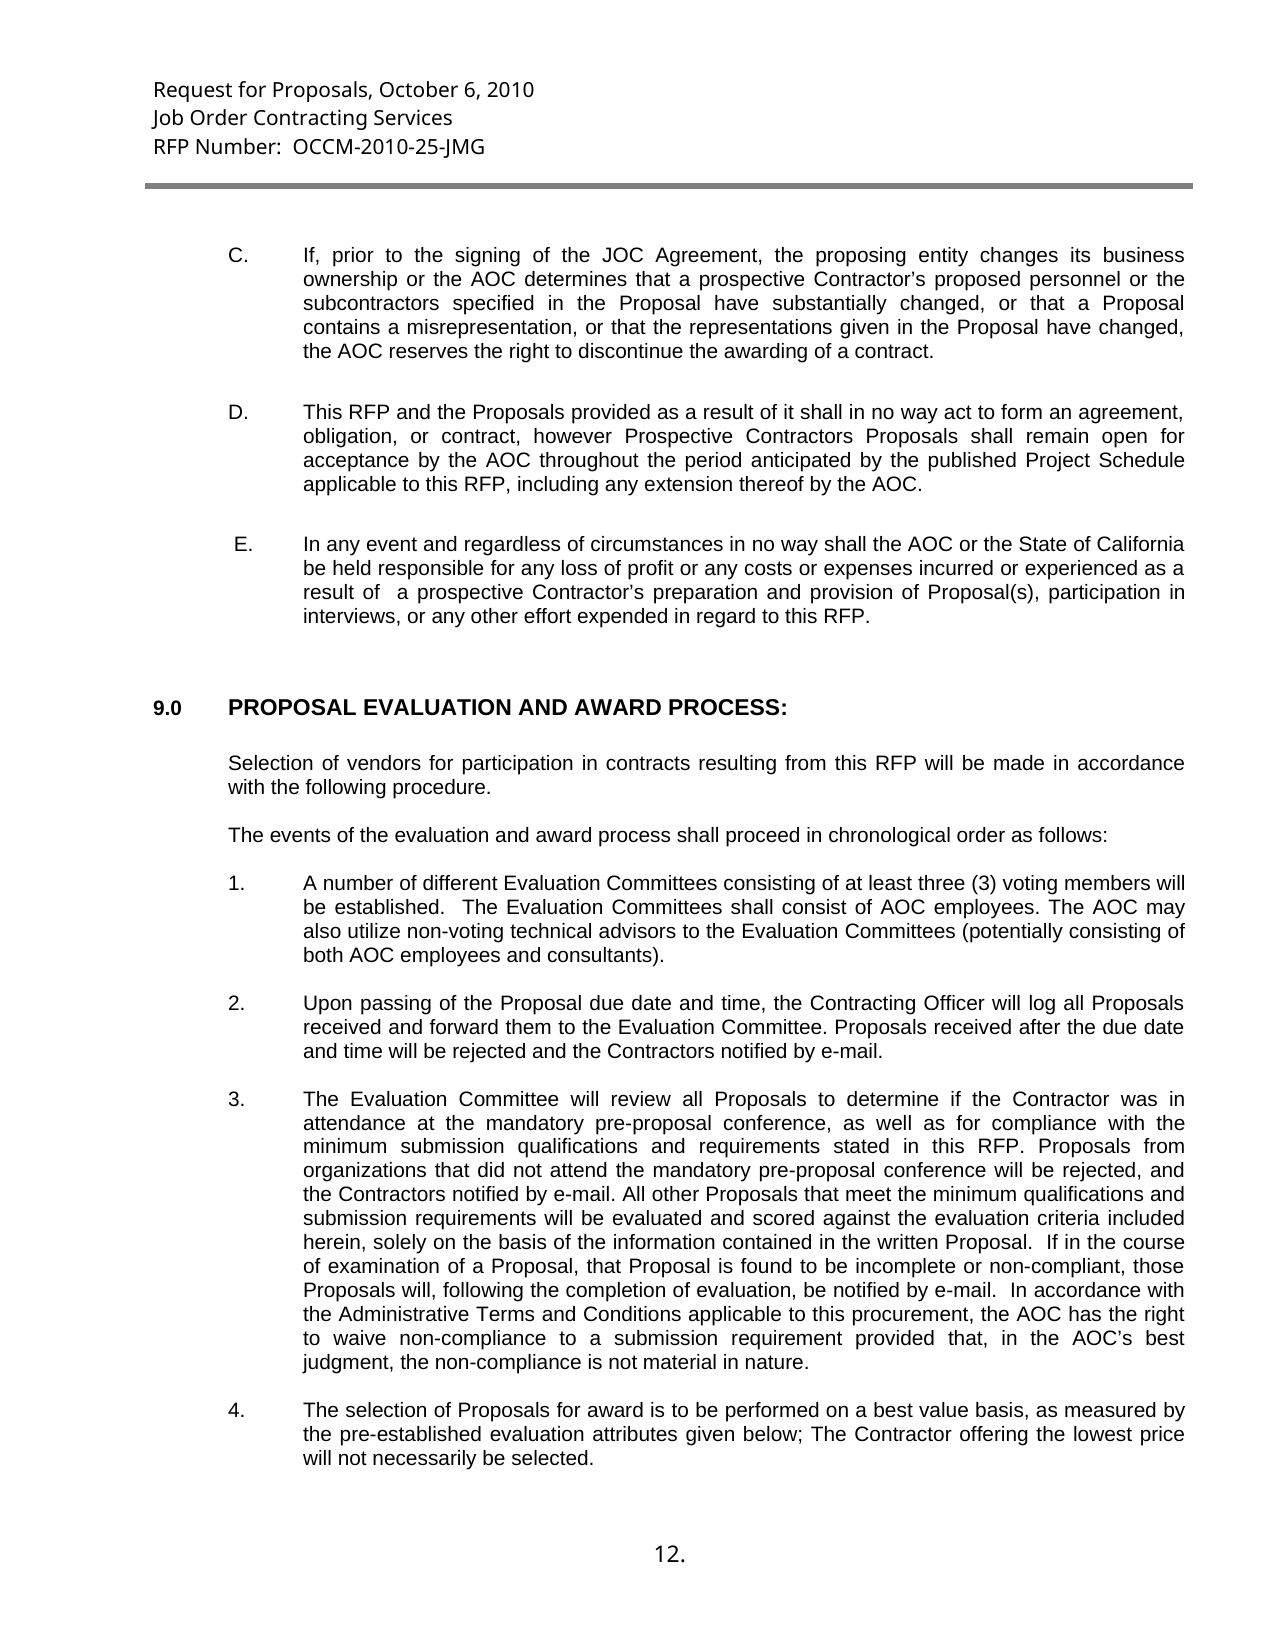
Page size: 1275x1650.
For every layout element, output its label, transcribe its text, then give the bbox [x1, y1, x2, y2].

text 4. The selection of Proposals for award is to be performed on a best value basis, as measured by the pre-established evaluation attributes given below; The Contractor offering the lowest price will not necessarily be selected. [228, 1398, 1186, 1470]
text 9.0 PROPOSAL EVALUATION AND AWARD PROCESS: [153, 694, 1186, 721]
text 3. The Evaluation Committee will review all Proposals to determine if the Contractor was in attendance at the mandatory pre-proposal conference, as well as for compliance with the minimum submission qualifications and requirements stated in this RFP. Proposals from organizations that did not attend the mandatory pre-proposal conference will be rejected, and the Contractors notified by e-mail. All other Proposals that meet the minimum qualifications and submission requirements will be evaluated and scored against the evaluation criteria included herein, solely on the basis of the information contained in the written Proposal. If in the course of examination of a Proposal, that Proposal is found to be incomplete or non-compliant, those Proposals will, following the completion of evaluation, be notified by e-mail. In accordance with the Administrative Terms and Conditions applicable to this procurement, the AOC has the right to waive non-compliance to a submission requirement provided that, in the AOC’s best judgment, the non-compliance is not material in nature. [228, 1086, 1186, 1374]
text D. This RFP and the Proposals provided as a result of it shall in no way act to form an agreement, obligation, or contract, however Prospective Contractors Proposals shall remain open for acceptance by the AOC throughout the period anticipated by the published Project Schedule applicable to this RFP, including any extension thereof by the AOC. [228, 399, 1186, 495]
text E. In any event and regardless of circumstances in no way shall the AOC or the State of California be held responsible for any loss of profit or any costs or expenses incurred or experienced as a result of a prospective Contractor’s preparation and provision of Proposal(s), participation in interviews, or any other effort expended in regard to this RFP. [228, 532, 1186, 628]
text 2. Upon passing of the Proposal due date and time, the Contracting Officer will log all Proposals received and forward them to the Evaluation Committee. Proposals received after the due date and time will be rejected and the Contractors notified by e-mail. [228, 991, 1186, 1062]
text Selection of vendors for participation in contracts resulting from this RFP will be made in accordance with the following procedure. [228, 751, 1186, 799]
text The events of the evaluation and award process shall proceed in chronological order as follows: [228, 823, 1186, 847]
text 1. A number of different Evaluation Committees consisting of at least three (3) voting members will be established. The Evaluation Committees shall consist of AOC employees. The AOC may also utilize non-voting technical advisors to the Evaluation Committees (potentially consisting of both AOC employees and consultants). [228, 871, 1186, 967]
text C. If, prior to the signing of the JOC Agreement, the proposing entity changes its business ownership or the AOC determines that a prospective Contractor’s proposed personnel or the subcontractors specified in the Proposal have substantially changed, or that a Proposal contains a misrepresentation, or that the representations given in the Proposal have changed, the AOC reserves the right to discontinue the awarding of a contract. [228, 243, 1186, 363]
